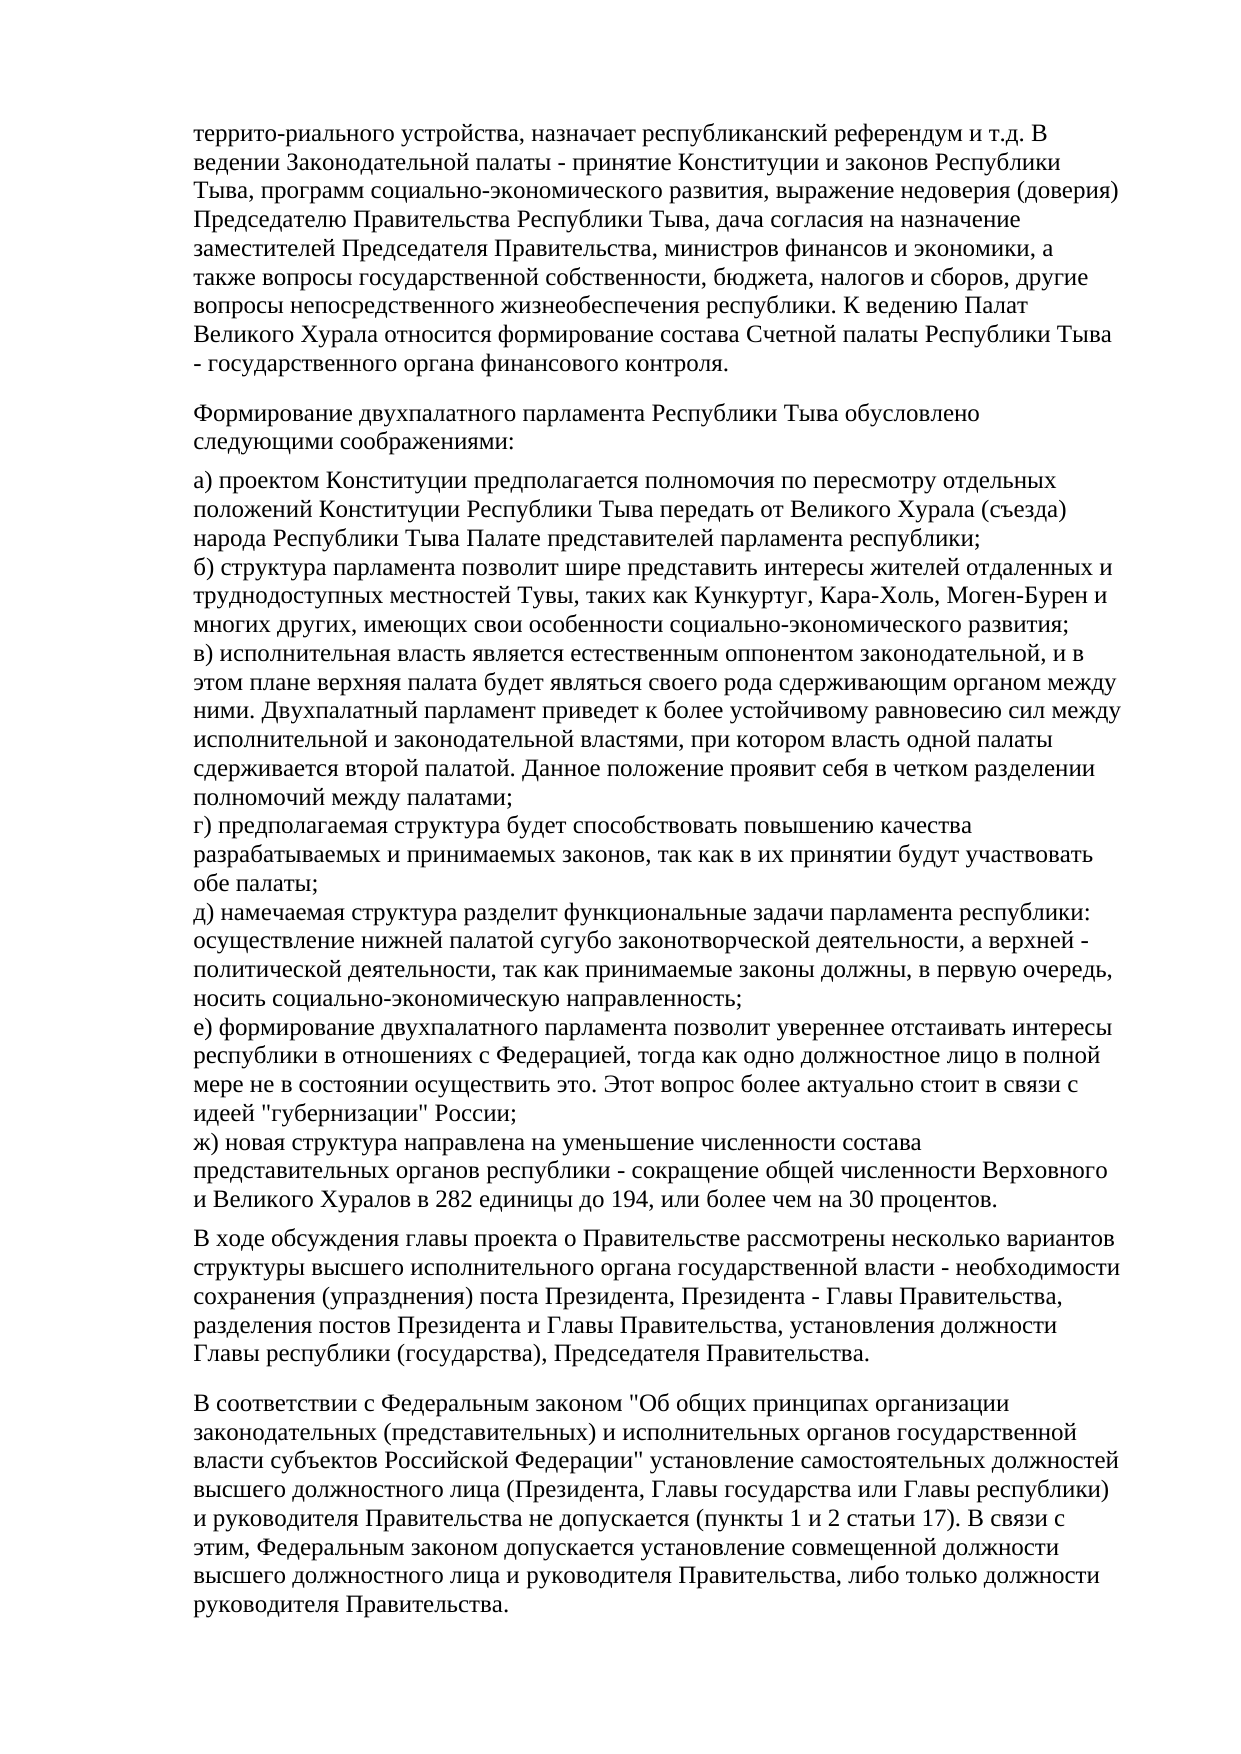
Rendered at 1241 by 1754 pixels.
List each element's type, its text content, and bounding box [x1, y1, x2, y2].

text Формирование двухпалатного парламента Республики Тыва обусловлено следующими соображениями: [193, 398, 1122, 455]
text ж) новая структура направлена на уменьшение численности состава представительных органов республики - сокращение общей численности Верховного и Великого Хуралов в 282 единицы до 194, или более чем на 30 процентов. [193, 1127, 1122, 1213]
text д) намечаемая структура разделит функциональные задачи парламента республики: осуществление нижней палатой сугубо законотворческой деятельности, а верхней - политической деятельности, так как принимаемые законы должны, в первую очередь, носить социально-экономическую направленность; [193, 897, 1122, 1012]
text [193, 118, 1122, 377]
text в) исполнительная власть является естественным оппонентом законодательной, и в этом плане верхняя палата будет являться своего рода сдерживающим органом между ними. Двухпалатный парламент приведет к более устойчивому равновесию сил между исполнительной и законодательной властями, при котором власть одной палаты сдерживается второй палатой. Данное положение проявит себя в четком разделении полномочий между палатами; [193, 638, 1122, 811]
text а) проектом Конституции предполагается полномочия по пересмотру отдельных положений Конституции Республики Тыва передать от Великого Хурала (съезда) народа Республики Тыва Палате представителей парламента республики; [193, 466, 1122, 552]
text В соответствии с Федеральным законом "Об общих принципах организации законодательных (представительных) и исполнительных органов государственной власти субъектов Российской Федерации" установление самостоятельных должностей высшего должностного лица (Президента, Главы государства или Главы республики) и руководителя Правительства не допускается (пункты 1 и 2 статьи 17). В связи с этим, Федеральным законом допускается установление совмещенной должности высшего должностного лица и руководителя Правительства, либо только должности руководителя Правительства. [193, 1388, 1122, 1618]
text г) предполагаемая структура будет способствовать повышению качества разрабатываемых и принимаемых законов, так как в их принятии будут участвовать обе палаты; [193, 811, 1122, 897]
text В ходе обсуждения главы проекта о Правительстве рассмотрены несколько вариантов структуры высшего исполнительного органа государственной власти - необходимости сохранения (упразднения) поста Президента, Президента - Главы Правительства, разделения постов Президента и Главы Правительства, установления должности Главы республики (государства), Председателя Правительства. [193, 1223, 1122, 1367]
text б) структура парламента позволит шире представить интересы жителей отдаленных и труднодоступных местностей Тувы, таких как Кункуртуг, Кара-Холь, Моген-Бурен и многих других, имеющих свои особенности социально-экономического развития; [193, 552, 1122, 638]
text е) формирование двухпалатного парламента позволит увереннее отстаивать интересы республики в отношениях с Федерацией, тогда как одно должностное лицо в полной мере не в состоянии осуществить это. Этот вопрос более актуально стоит в связи с идеей "губернизации" России; [193, 1012, 1122, 1127]
